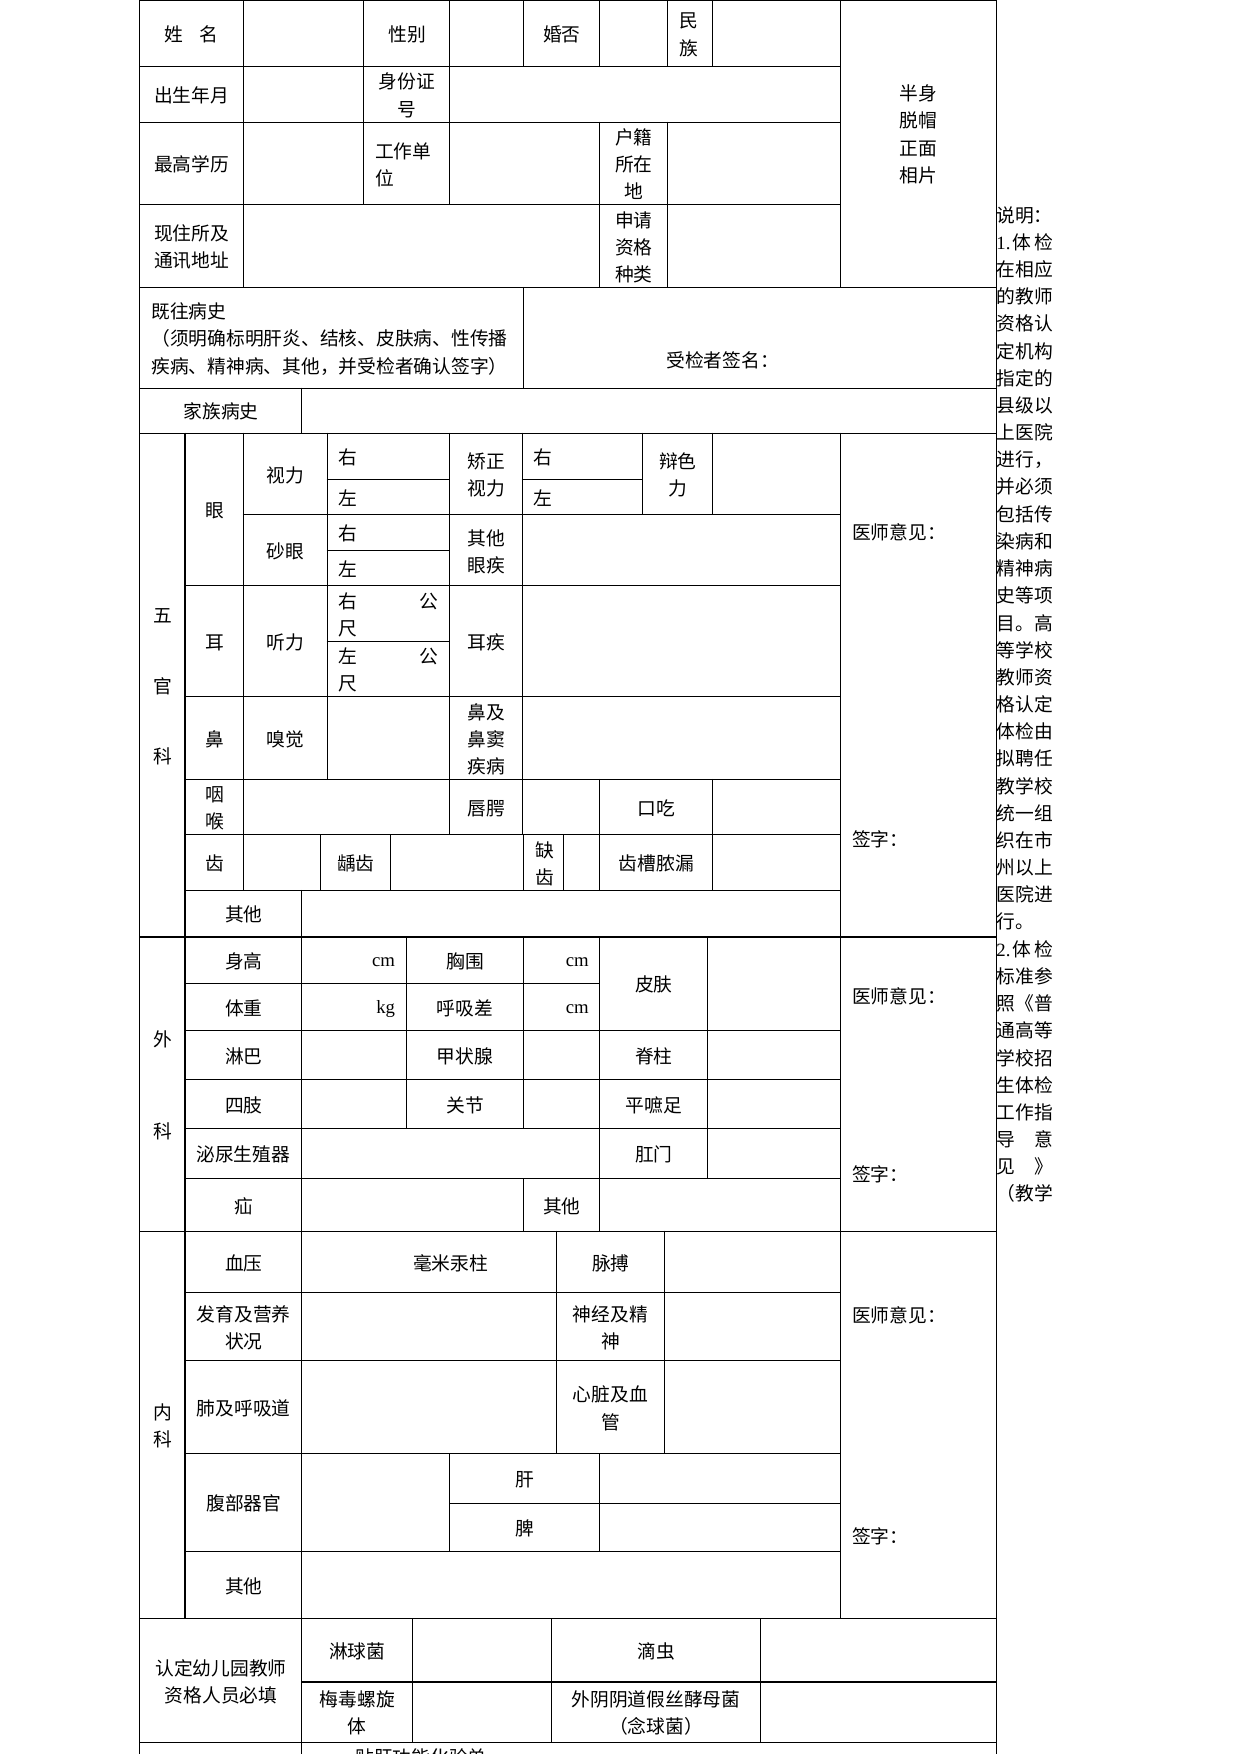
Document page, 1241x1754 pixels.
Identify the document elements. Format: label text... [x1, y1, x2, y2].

table_cell [665, 1293, 840, 1360]
table_cell 淋巴 [186, 1031, 301, 1079]
table_cell [302, 1080, 406, 1128]
table_cell 医师意见： 签字： [841, 938, 996, 1231]
table_header 半身 脱帽 正面 相片 [841, 1, 996, 287]
table_cell [450, 123, 599, 204]
table_cell 申请资格种类 [600, 205, 667, 287]
table_cell 既往病史 （须明确标明肝炎、结核、皮肤病、性传播疾病、精神病、其他，并受检者确认签字） [140, 288, 523, 387]
table_header [244, 1, 363, 66]
table_cell 呼吸差 [407, 984, 523, 1030]
table_cell 齿 [186, 835, 243, 890]
table_cell 胸围 [407, 938, 523, 983]
table_cell 五 官 科 [140, 434, 184, 936]
table_cell [665, 1361, 840, 1453]
text 2.体检标准参照《普通高等学校招生体检工作指导意见》（教学〔2003〕3号）和《教育部办公厅、卫生部办公厅关于普通高等学校招生学生入学身体检查取消乙肝项目检测有关问题的通知》（教学厅〔2010〕2号）的有关规定执行。 [997, 934, 1053, 1206]
table_cell [302, 1361, 556, 1453]
table_cell 眼 [186, 434, 243, 585]
table_cell 梅毒螺旋体 [302, 1683, 412, 1742]
table_cell 受检者签名： [524, 288, 996, 387]
table_cell [302, 891, 840, 936]
table_cell [708, 1129, 840, 1178]
table_cell 口吃 [600, 780, 712, 834]
table_cell 视力 [244, 434, 327, 514]
table_header [600, 1, 667, 66]
table_cell [600, 1454, 840, 1503]
table_cell [302, 1293, 556, 1360]
table_cell 肝 [450, 1454, 599, 1503]
table_cell 齿槽脓漏 [600, 835, 712, 890]
table_cell 平嗻足 [600, 1080, 707, 1128]
table_cell [523, 697, 840, 779]
table_cell [302, 1129, 599, 1178]
table_cell 砂眼 [244, 515, 327, 585]
table_cell [450, 67, 840, 122]
table_cell 其他 [524, 1179, 599, 1231]
table_cell 心脏及血管 [557, 1361, 664, 1453]
table_cell [713, 835, 840, 890]
table_header 婚否 [524, 1, 599, 66]
table_cell [244, 780, 449, 834]
table_cell 现住所及 通讯地址 [140, 205, 243, 287]
table_cell [244, 67, 363, 122]
table_cell 左 [523, 480, 642, 514]
table_cell 左 [328, 480, 449, 514]
table_header 民族 [668, 1, 712, 66]
table_cell 其他 眼疾 [450, 515, 522, 585]
table_cell 耳疾 [450, 586, 522, 696]
table_cell [244, 205, 599, 287]
table_cell 听力 [244, 586, 327, 696]
table_cell 缺齿 [524, 835, 563, 890]
table_cell 右 公尺 [328, 586, 449, 641]
table_cell cm [524, 938, 599, 983]
table_cell 医师意见： 签字： [841, 1232, 996, 1618]
table_cell 认定幼儿园教师资格人员必填 [140, 1619, 301, 1742]
table_cell 疝 [186, 1179, 301, 1231]
table_cell 脉搏 [557, 1232, 664, 1292]
table_header 姓 名 [140, 1, 243, 66]
table_cell 耳 [186, 586, 243, 696]
table_cell 外 科 [140, 938, 184, 1231]
table_cell [708, 1080, 840, 1128]
table_header [713, 1, 840, 66]
text 说明： [997, 200, 1053, 227]
table_cell 滴虫 [552, 1619, 760, 1681]
table_cell [302, 1552, 840, 1618]
table_cell 医师意见： 签字： [841, 434, 996, 936]
table_cell [523, 780, 599, 834]
table_cell 脊柱 [600, 1031, 707, 1079]
table_cell [524, 1080, 599, 1128]
table_cell [665, 1232, 840, 1292]
table_cell 其他 [186, 891, 301, 936]
table_cell [713, 780, 840, 834]
table_cell 身高 [186, 938, 301, 983]
table_cell [244, 835, 320, 890]
table_cell [244, 123, 363, 204]
table_cell [600, 1504, 840, 1551]
table_cell [302, 389, 996, 433]
table_cell [391, 835, 523, 890]
table_cell 甲状腺 [407, 1031, 523, 1079]
table_cell 肺及呼吸道 [186, 1361, 301, 1453]
table_cell cm [524, 984, 599, 1030]
text 1.体检在相应的教师资格认定机构指定的县级以上医院进行，并必须包括传染病和精神病史等项目。高等学校教师资格认定体检由拟聘任教学校统一组织在市州以上医院进行。 [997, 227, 1053, 934]
table_cell [413, 1683, 551, 1742]
table_cell 发育及营养状况 [186, 1293, 301, 1360]
table_cell [668, 205, 840, 287]
table_cell 最高学历 [140, 123, 243, 204]
table_cell [600, 1179, 840, 1231]
table_cell [761, 1619, 996, 1681]
table_cell 腹部器官 [186, 1454, 301, 1551]
table_cell 血压 [186, 1232, 301, 1292]
table_cell [564, 835, 599, 890]
table_cell 出生年月 [140, 67, 243, 122]
table_cell 右 [328, 434, 449, 478]
table_cell 四肢 [186, 1080, 301, 1128]
table_cell [761, 1683, 996, 1742]
table_cell 左 公尺 [328, 642, 449, 696]
table_cell [708, 1031, 840, 1079]
table_cell 神经及精神 [557, 1293, 664, 1360]
table_cell 工作单位 [364, 123, 449, 204]
table_cell 右 [328, 515, 449, 550]
table_cell [523, 515, 840, 585]
table_cell cm [302, 938, 406, 983]
table_cell [302, 1454, 449, 1551]
table_cell 嗅觉 [244, 697, 327, 779]
table_cell [302, 1031, 406, 1079]
table_cell [413, 1619, 551, 1681]
table_cell 家族病史 [140, 389, 301, 433]
table_cell 左 [328, 551, 449, 585]
table_cell [328, 697, 449, 779]
table_cell [713, 434, 840, 514]
table_cell 泌尿生殖器 [186, 1129, 301, 1178]
table_cell [302, 1179, 523, 1231]
table_cell 龋齿 [321, 835, 390, 890]
table_cell [524, 1031, 599, 1079]
table_cell 户籍所在地 [600, 123, 667, 204]
table_cell 体重 [186, 984, 301, 1030]
table_cell [668, 123, 840, 204]
table_cell 外阴阴道假丝酵母菌（念球菌） [552, 1683, 760, 1742]
table_cell 右 [523, 434, 642, 478]
table_cell 淋球菌 [302, 1619, 412, 1681]
table_cell 咽喉 [186, 780, 243, 834]
table_header 性别 [364, 1, 449, 66]
table_cell 辩色力 [643, 434, 712, 514]
table_cell 其他 [186, 1552, 301, 1618]
table_cell 脾 [450, 1504, 599, 1551]
table_cell 关节 [407, 1080, 523, 1128]
table_cell 皮肤 [600, 938, 707, 1030]
table_cell 唇腭 [450, 780, 522, 834]
table_cell 鼻 [186, 697, 243, 779]
table_cell kg [302, 984, 406, 1030]
table_cell [523, 586, 840, 696]
table_cell 鼻及鼻窦疾病 [450, 697, 522, 779]
table_header [450, 1, 523, 66]
table_cell 肛门 [600, 1129, 707, 1178]
table_cell [708, 938, 840, 1030]
table_cell 身份证号 [364, 67, 449, 122]
table_cell 内科 [140, 1232, 184, 1618]
table_cell 矫正视力 [450, 434, 522, 514]
table_cell 毫米汞柱 [302, 1232, 556, 1292]
